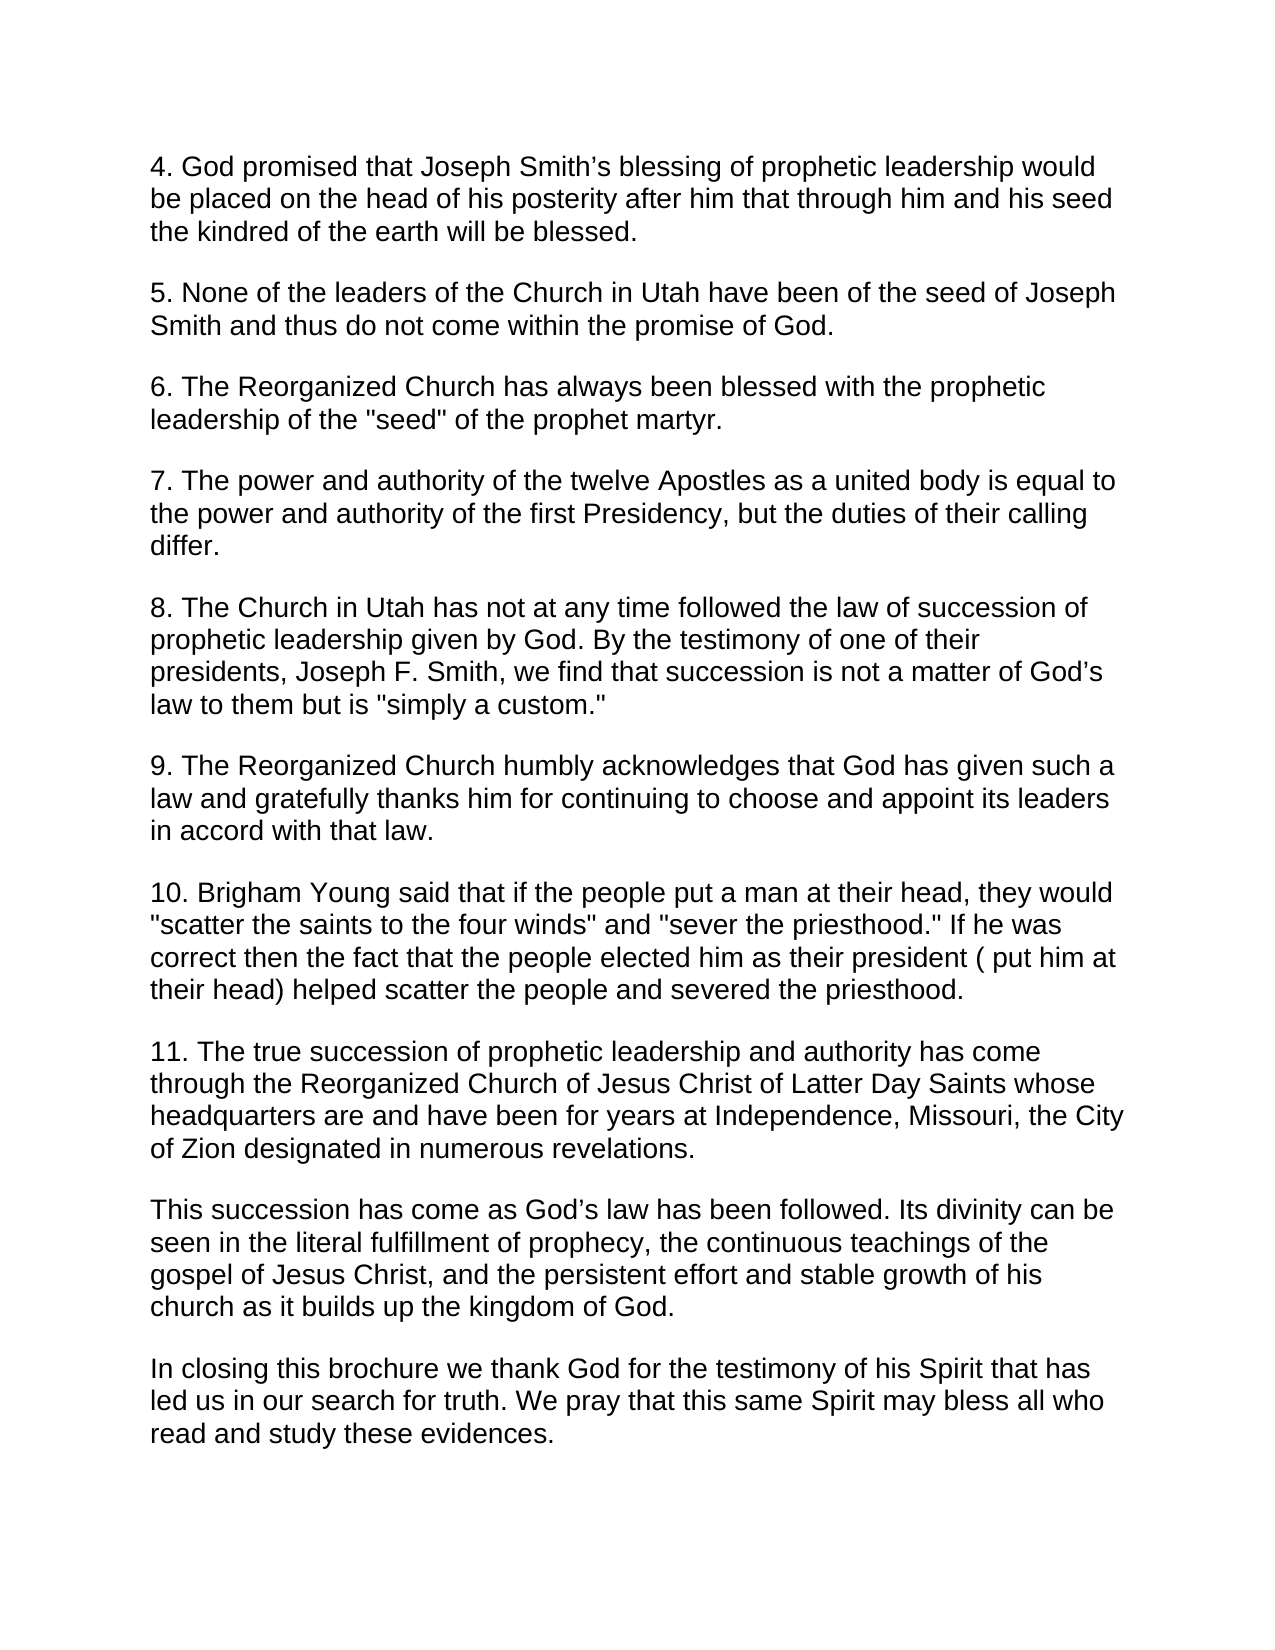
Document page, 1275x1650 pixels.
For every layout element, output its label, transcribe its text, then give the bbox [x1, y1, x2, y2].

text This succession has come as God’s law has been followed. Its divinity can be seen in the literal fulfillment of prophecy, the continuous teachings of the gospel of Jesus Christ, and the persistent effort and stable growth of his church as it builds up the kingdom of God. [150, 1193, 1125, 1323]
text 10. Brigham Young said that if the people put a man at their head, they would "scatter the saints to the four winds" and "sever the priesthood." If he was correct then the fact that the people elected him as their president ( put him at their head) helped scatter the people and severed the priesthood. [150, 876, 1125, 1005]
text 9. The Reorganized Church humbly acknowledges that God has given such a law and gratefully thanks him for continuing to choose and appoint its leaders in accord with that law. [150, 749, 1125, 847]
text In closing this brochure we thank God for the testimony of his Spirit that has led us in our search for truth. We pray that this same Spirit may bless all who read and study these evidences. [150, 1352, 1125, 1449]
text 6. The Reorganized Church has always been blessed with the prophetic leadership of the "seed" of the prophet martyr. [150, 370, 1125, 435]
text 11. The true succession of prophetic leadership and authority has come through the Reorganized Church of Jesus Christ of Latter Day Saints whose headquarters are and have been for years at Independence, Missouri, the City of Zion designated in numerous revelations. [150, 1034, 1125, 1164]
text 8. The Church in Utah has not at any time followed the law of succession of prophetic leadership given by God. By the testimony of one of their presidents, Joseph F. Smith, we find that succession is not a matter of God’s law to them but is "simply a custom." [150, 591, 1125, 720]
text 5. None of the leaders of the Church in Utah have been of the seed of Joseph Smith and thus do not come within the promise of God. [150, 276, 1125, 341]
text 7. The power and authority of the twelve Apostles as a united body is equal to the power and authority of the first Presidency, but the duties of their calling differ. [150, 464, 1125, 561]
text 4. God promised that Joseph Smith’s blessing of prophetic leadership would be placed on the head of his posterity after him that through him and his seed the kindred of the earth will be blessed. [150, 150, 1125, 247]
